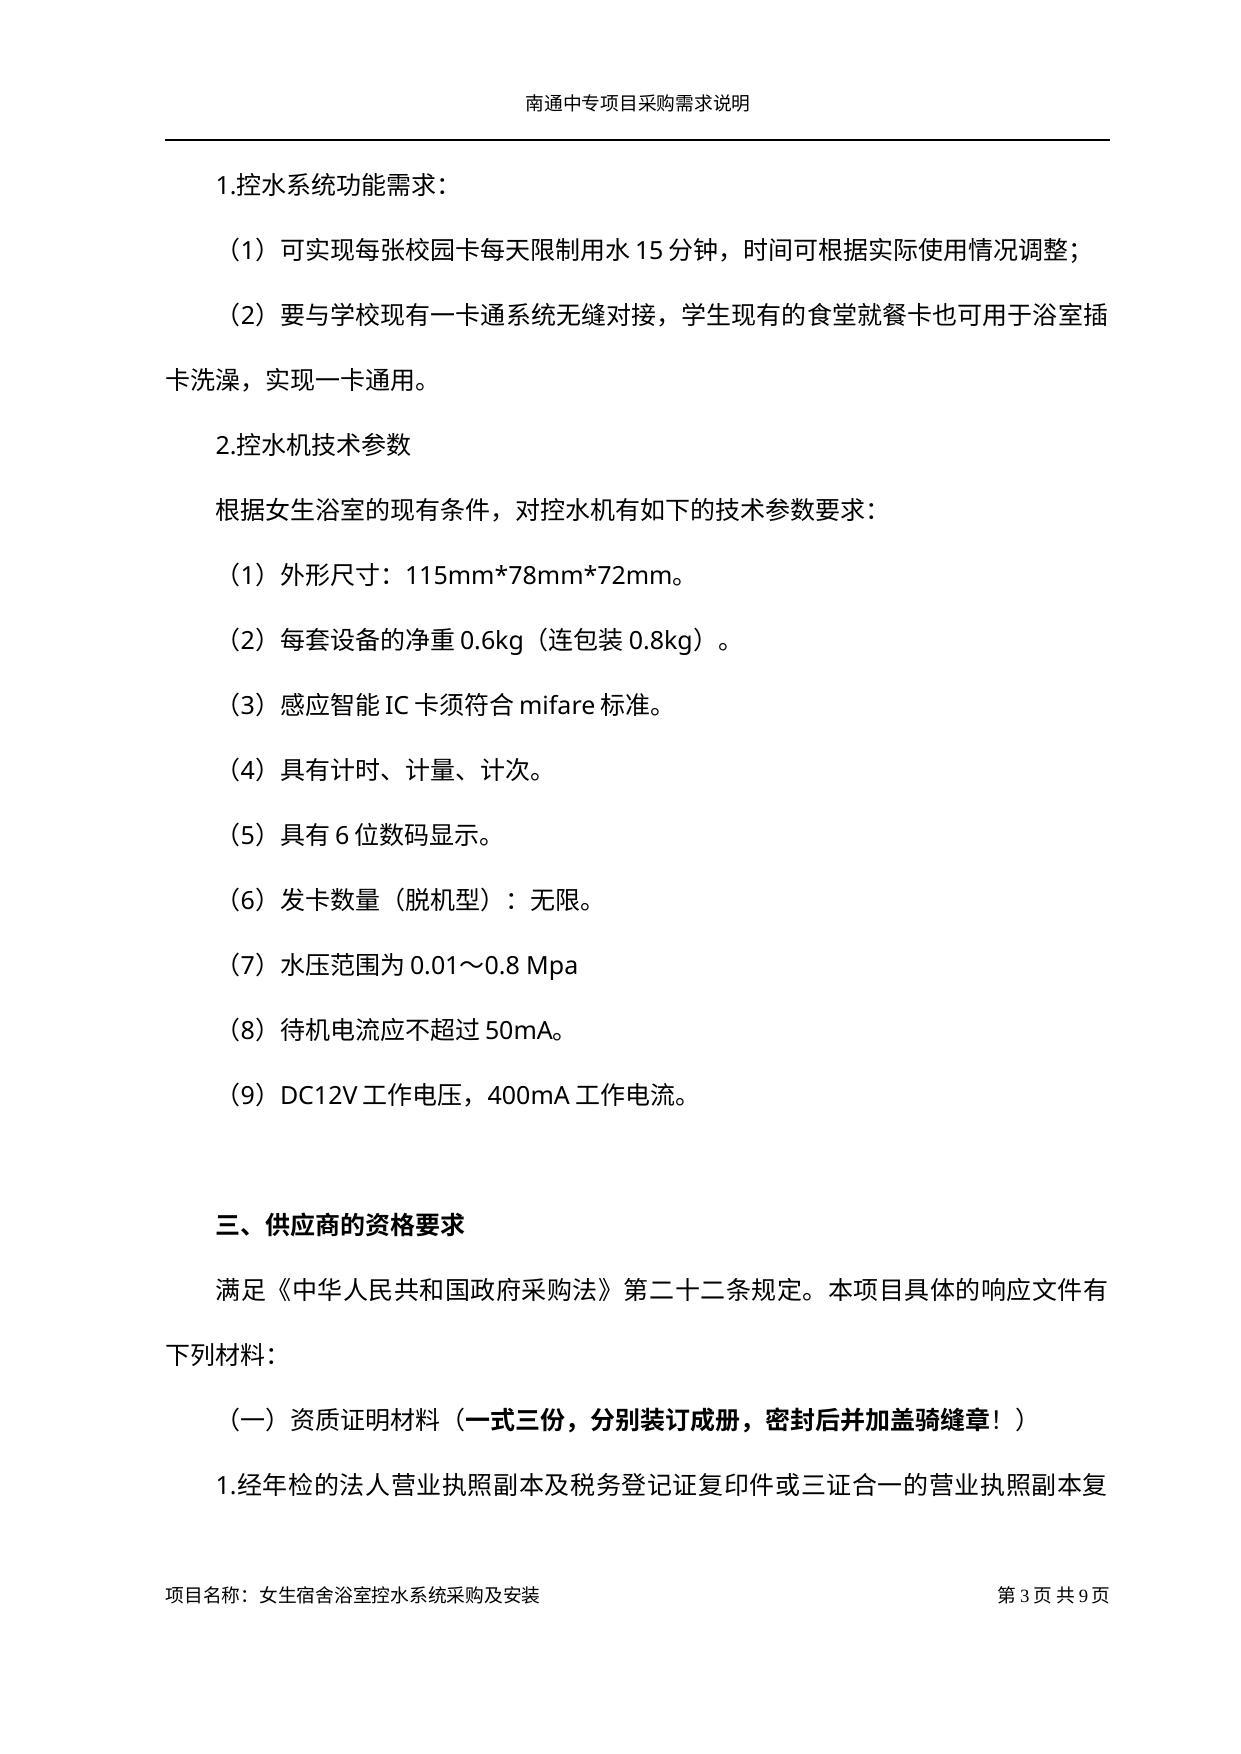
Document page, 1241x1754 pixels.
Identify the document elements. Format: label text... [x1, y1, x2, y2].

text （3）感应智能IC卡须符合mifare标准。 [165, 671, 1110, 736]
text 2.控水机技术参数 [165, 411, 1110, 476]
text 三、供应商的资格要求 [165, 1191, 1110, 1256]
text 1.控水系统功能需求： [165, 151, 1110, 216]
text 满足《中华人民共和国政府采购法》第二十二条规定。本项目具体的响应文件有下列材料： [165, 1256, 1110, 1386]
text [165, 1451, 1110, 1516]
text （5）具有6位数码显示。 [165, 801, 1110, 866]
text （8）待机电流应不超过50mA。 [165, 996, 1110, 1061]
text 根据女生浴室的现有条件，对控水机有如下的技术参数要求： [165, 476, 1110, 541]
text （1）外形尺寸：115mm*78mm*72mm。 [165, 541, 1110, 606]
text （2）要与学校现有一卡通系统无缝对接，学生现有的食堂就餐卡也可用于浴室插卡洗澡，实现一卡通用。 [165, 281, 1110, 411]
text （一）资质证明材料（一式三份，分别装订成册，密封后并加盖骑缝章！） [165, 1386, 1110, 1451]
text （4）具有计时、计量、计次。 [165, 736, 1110, 801]
text （1）可实现每张校园卡每天限制用水15分钟，时间可根据实际使用情况调整； [165, 216, 1110, 281]
text （2）每套设备的净重0.6kg（连包装0.8kg）。 [165, 606, 1110, 671]
text （9）DC12V工作电压，400mA工作电流。 [165, 1061, 1110, 1126]
text （6）发卡数量（脱机型）：无限。 [165, 866, 1110, 931]
text （7）水压范围为0.01～0.8 Mpa [165, 931, 1110, 996]
